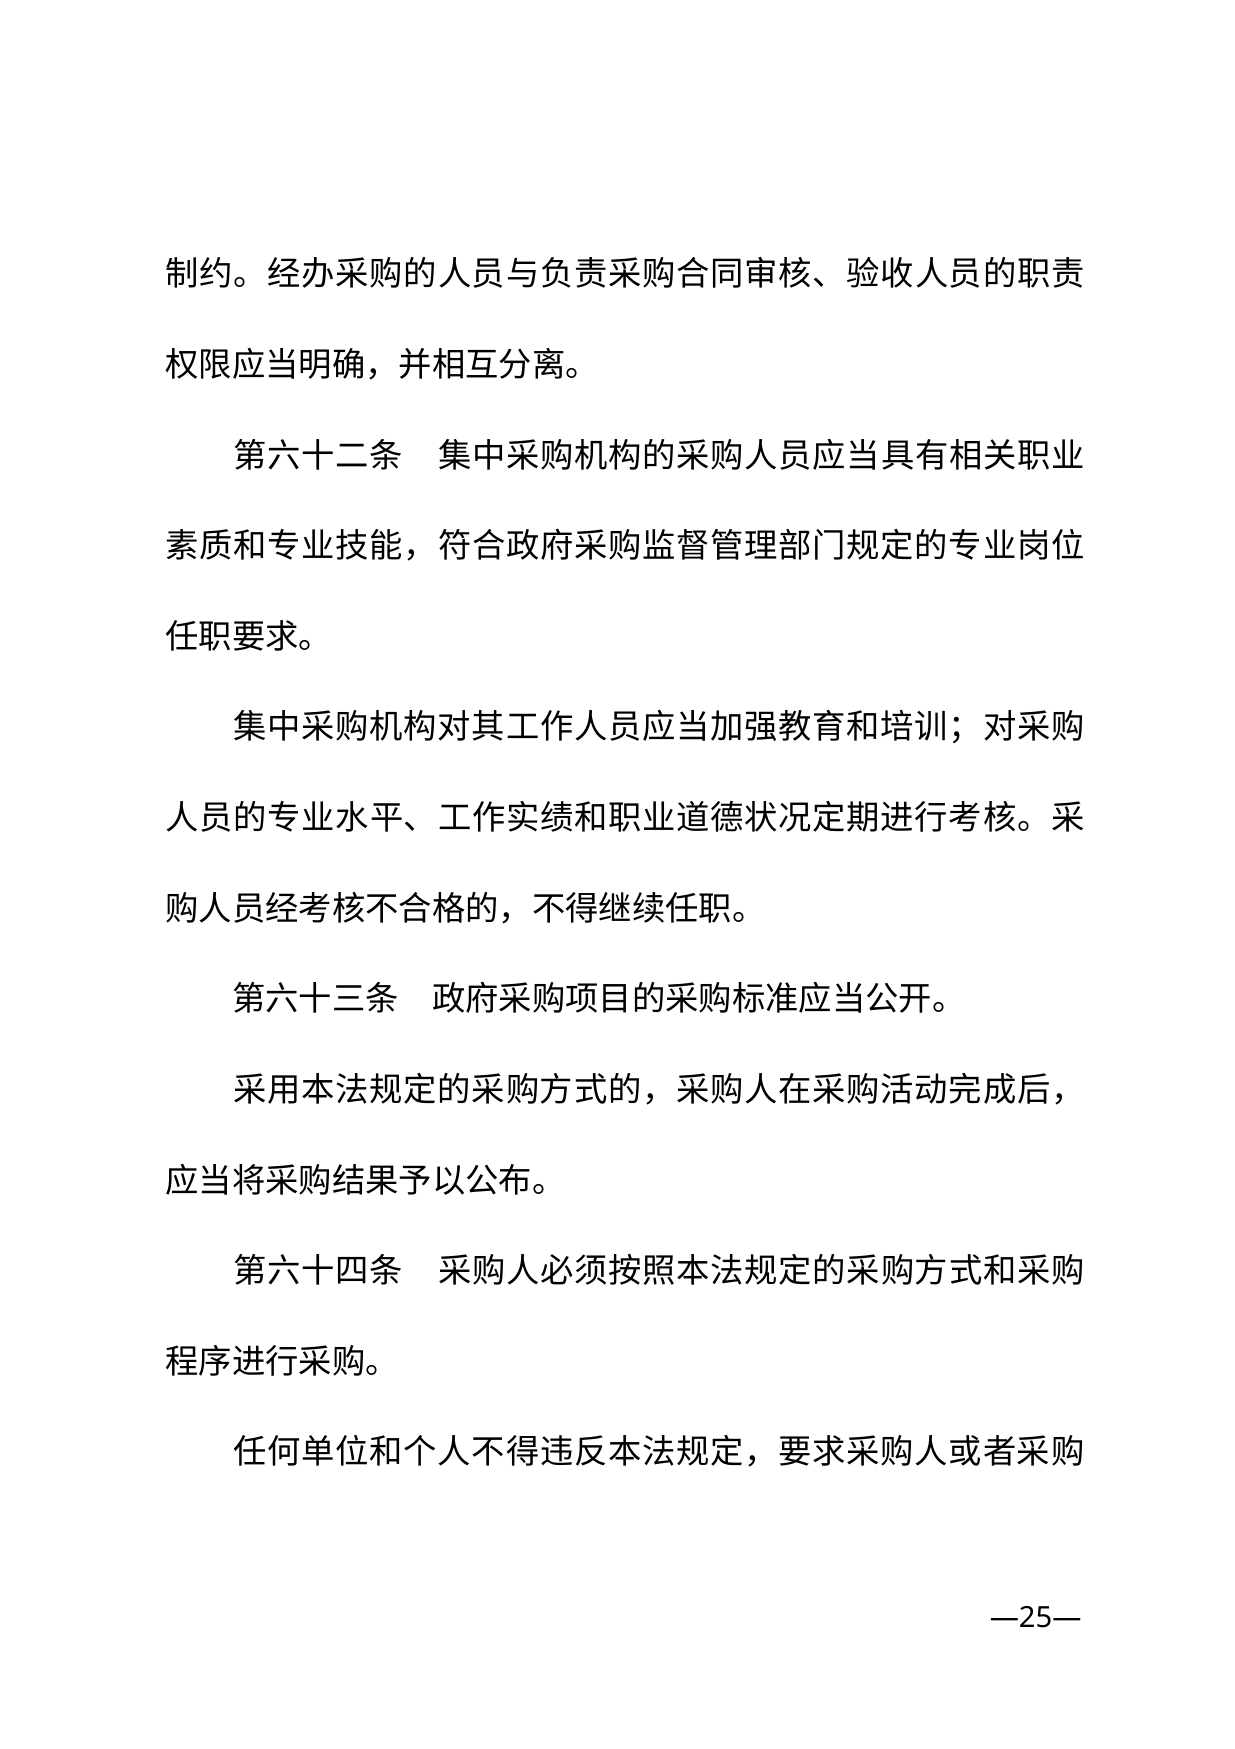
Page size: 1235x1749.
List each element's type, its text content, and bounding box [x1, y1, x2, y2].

text 第六十三条 政府采购项目的采购标准应当公开。 [165, 951, 1087, 1042]
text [165, 1404, 1087, 1495]
text 第六十四条 采购人必须按照本法规定的采购方式和采购程序进行采购。 [165, 1223, 1087, 1404]
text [165, 226, 1087, 407]
text 集中采购机构对其工作人员应当加强教育和培训；对采购人员的专业水平、工作实绩和职业道德状况定期进行考核。采购人员经考核不合格的，不得继续任职。 [165, 679, 1087, 951]
text 第六十二条 集中采购机构的采购人员应当具有相关职业素质和专业技能，符合政府采购监督管理部门规定的专业岗位任职要求。 [165, 407, 1087, 679]
text 采用本法规定的采购方式的，采购人在采购活动完成后，应当将采购结果予以公布。 [165, 1042, 1087, 1223]
